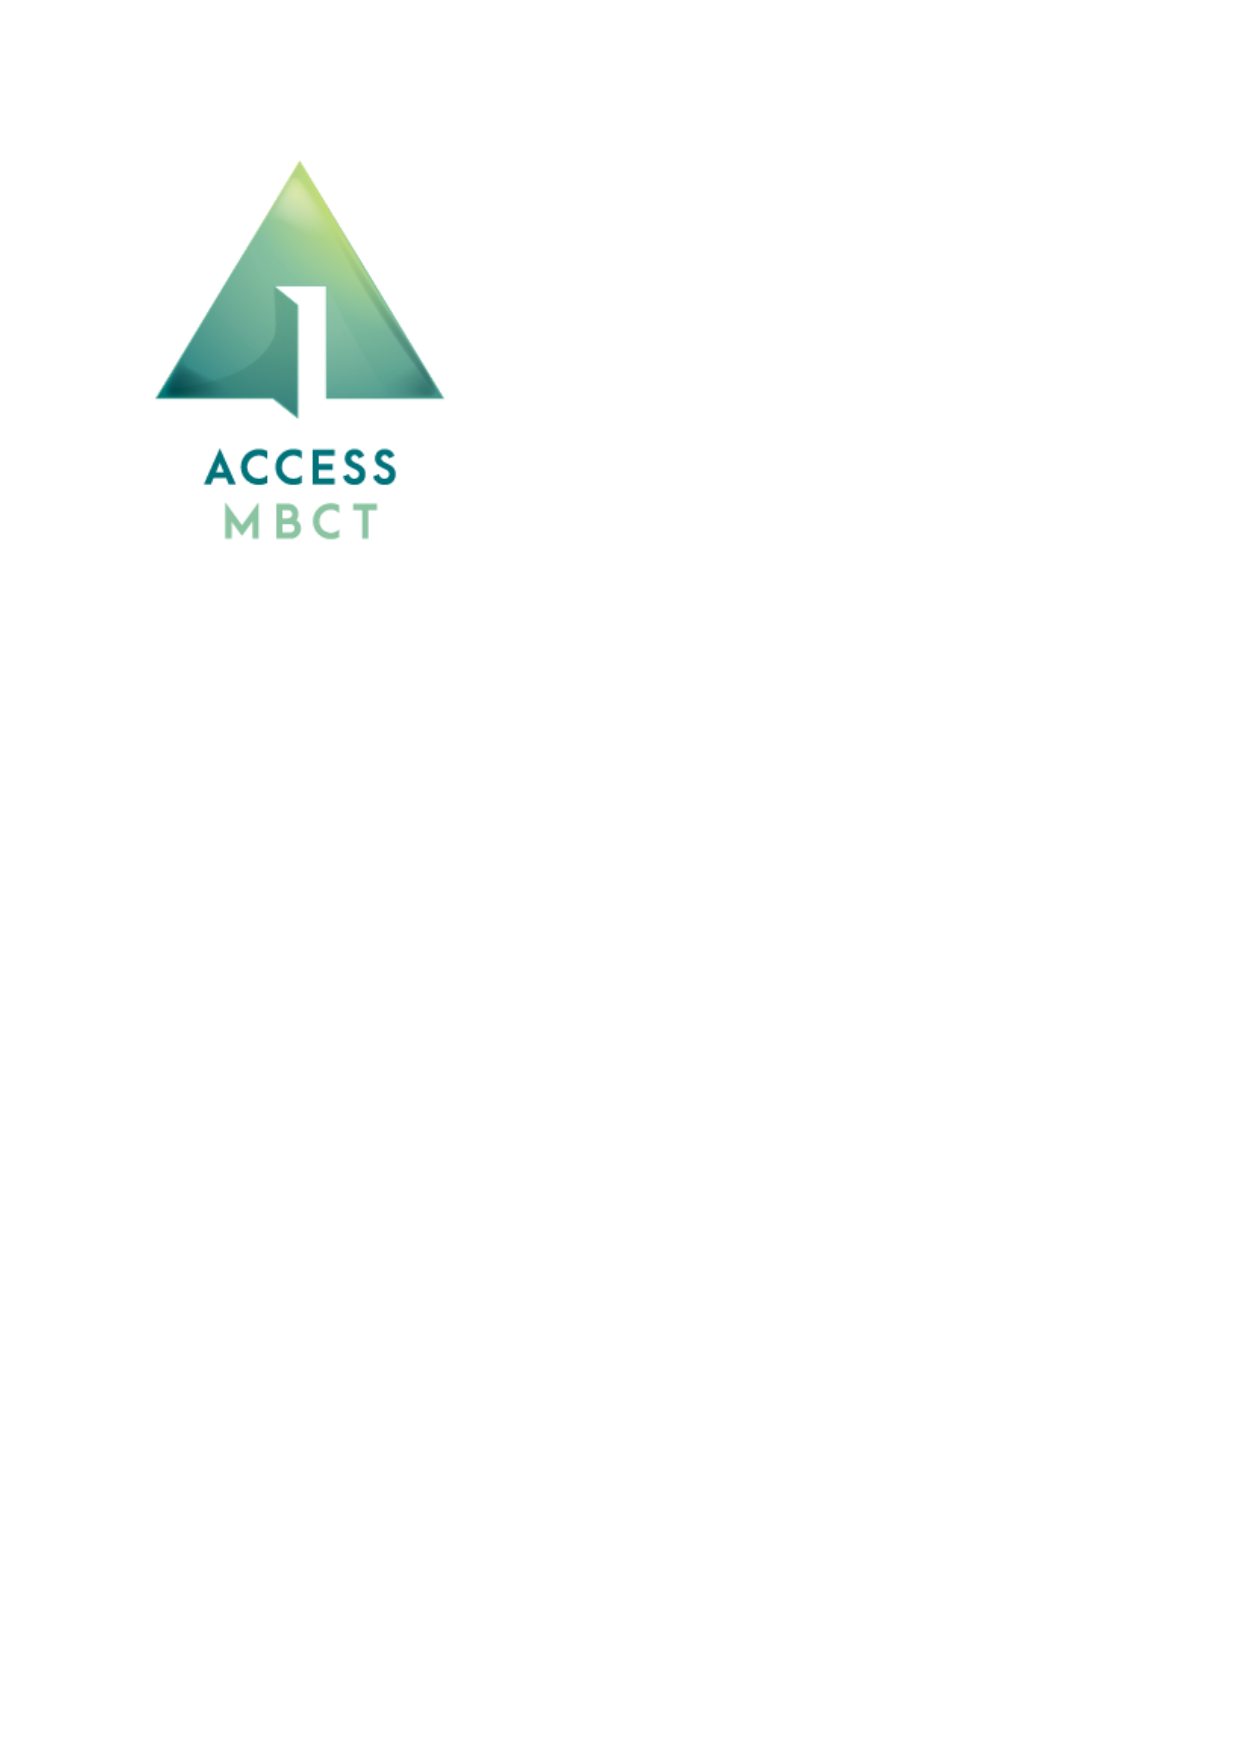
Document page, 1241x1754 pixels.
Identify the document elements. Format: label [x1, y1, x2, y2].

picture [150, 150, 457, 557]
